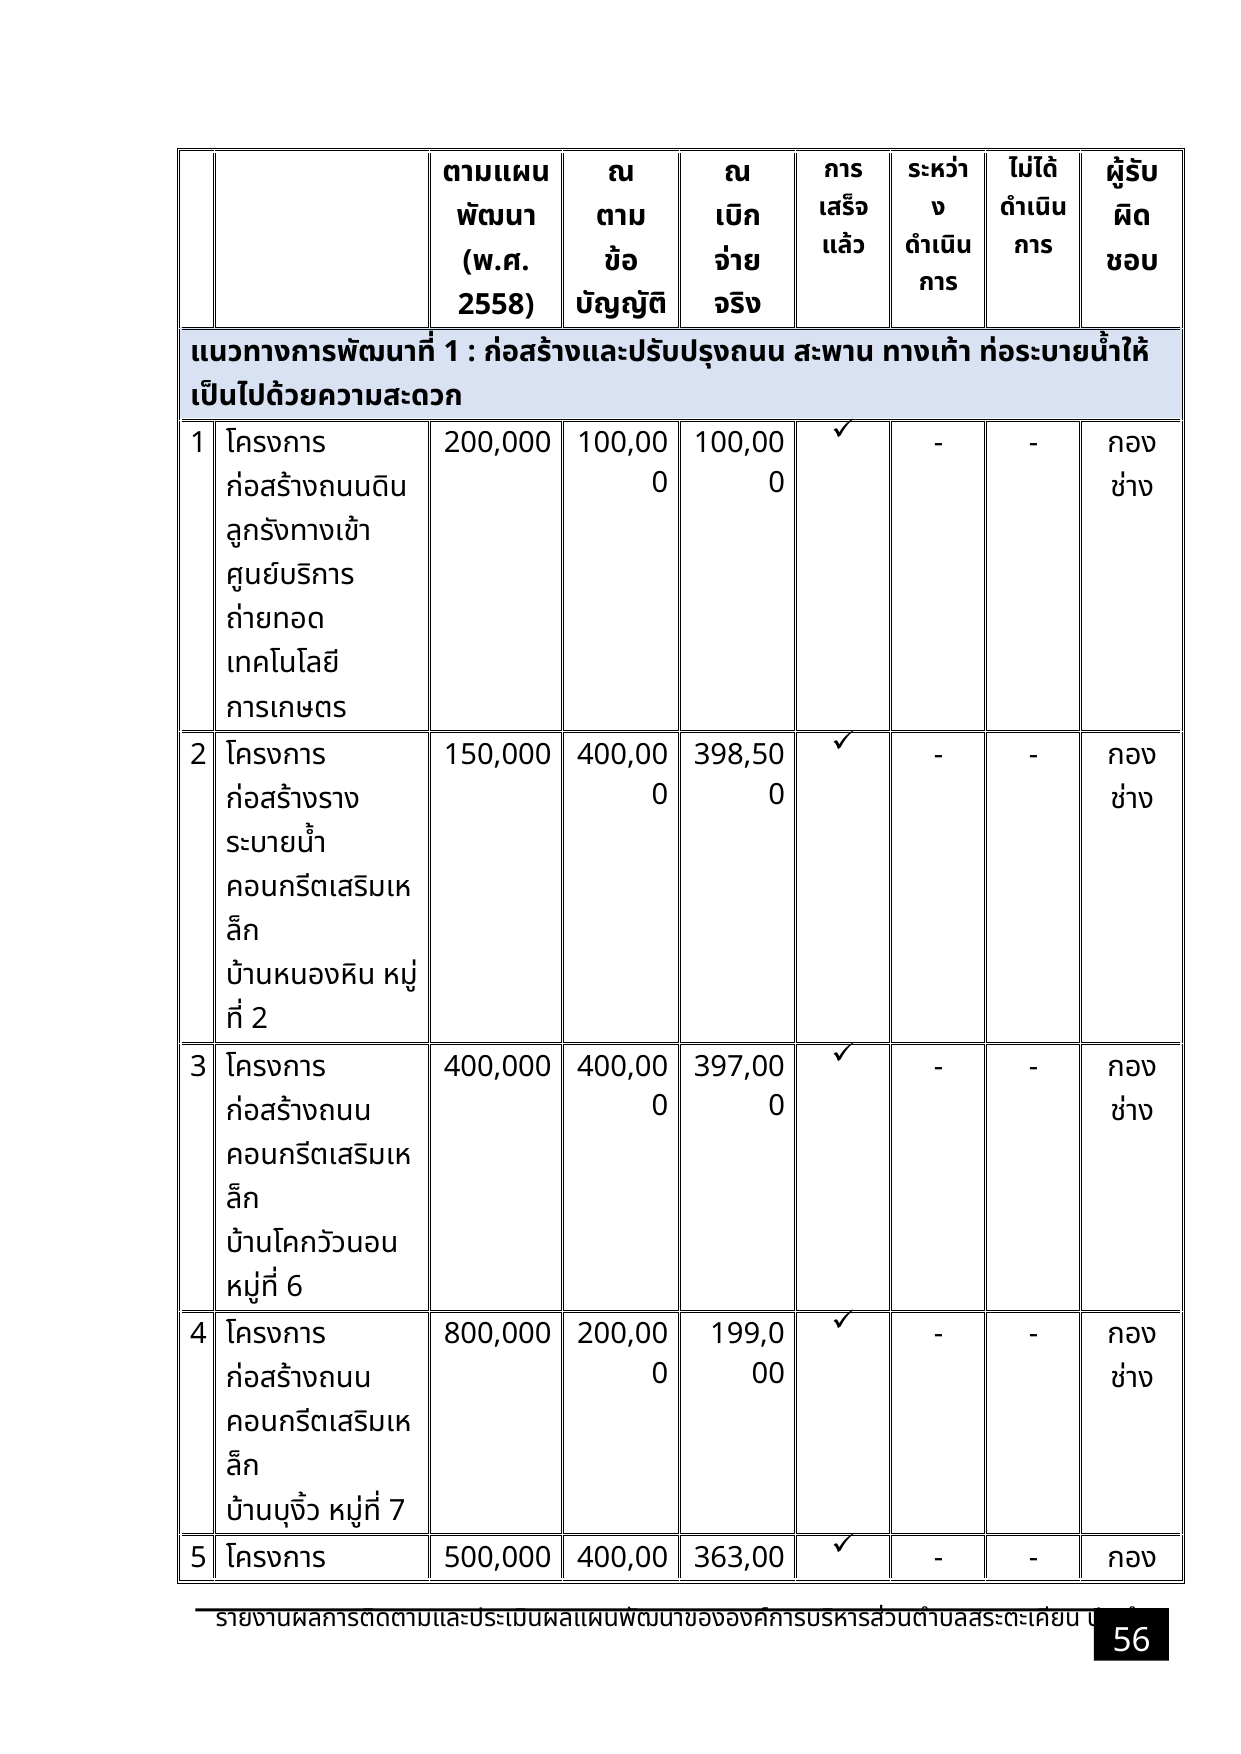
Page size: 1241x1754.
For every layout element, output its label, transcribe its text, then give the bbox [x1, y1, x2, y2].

table_cell 363,000 [679, 1533, 796, 1580]
table_cell โครงการก่อสร้างรางระบายน้ำคอนกรีตเสริมเหล็ก บ้านหนองหิน หมู่ที่ 2 [216, 733, 428, 1042]
table_cell - [987, 1313, 1079, 1533]
table_cell 100,000 [564, 422, 678, 730]
table_cell 4 [180, 1310, 213, 1533]
table_cell 400,000 [431, 1045, 561, 1309]
table_cell 200,000 [431, 422, 561, 730]
table_cell 400,000 [564, 1045, 678, 1309]
table_cell 397,000 [681, 1045, 794, 1309]
table_cell โครงการก่อสร้างถนนคอนกรีตเสริมเหล็ก บ้านบุงิ้ว หมู่ที่ 7 [216, 1313, 428, 1533]
table_cell [797, 1313, 889, 1533]
table_cell [797, 733, 889, 1042]
table_cell 200,000 [564, 1313, 678, 1533]
table_cell - [891, 1533, 986, 1580]
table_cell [214, 1536, 429, 1580]
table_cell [891, 149, 986, 327]
table_cell 2 [179, 730, 214, 1042]
table_cell 400,000 [564, 733, 678, 1042]
table_cell 500,000 [430, 1536, 562, 1580]
table_cell - [892, 733, 984, 1042]
table_cell ดำเนินการ เสร็จแล้ว [796, 149, 891, 327]
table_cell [986, 149, 1081, 327]
table_cell กองช่าง [1082, 1310, 1182, 1533]
table_cell 5 [179, 1533, 214, 1580]
table_cell กองช่าง [1082, 1042, 1182, 1309]
table_cell 150,000 [431, 733, 561, 1042]
table_cell 100,000 [681, 422, 794, 730]
table_cell โครงการก่อสร้างถนนดินลูกรังทางเข้าศูนย์บริการถ่ายทอดเทคโนโลยี การเกษตร [216, 422, 428, 730]
table_cell - [987, 733, 1079, 1042]
table_cell - [892, 1313, 984, 1533]
table_cell 3 [180, 1042, 213, 1309]
table_cell - [892, 1045, 984, 1309]
table_cell กองช่าง [1082, 419, 1182, 730]
table_cell โครงการก่อสร้างถนนคอนกรีตเสริมเหล็ก บ้านโคกวัวนอน หมู่ที่ 6 [216, 1045, 428, 1309]
table_cell [797, 422, 889, 730]
table_cell - [987, 1045, 1079, 1309]
table_cell 199,000 [681, 1313, 794, 1533]
table_cell [797, 1045, 889, 1309]
table_cell - [986, 1533, 1081, 1580]
table_cell กองช่าง [1081, 1533, 1183, 1580]
table_cell กองช่าง [1081, 730, 1183, 1042]
table_cell แนวทางการพัฒนาที่ 1 : ก่อสร้างและปรับปรุงถนน สะพาน ทางเท้า ท่อระบายน้ำให้เป็นไปด้วยความสะดวก [179, 327, 1183, 418]
table_cell [796, 1533, 891, 1580]
table_cell 800,000 [431, 1313, 561, 1533]
table_cell - [892, 422, 984, 730]
table_cell - [987, 422, 1079, 730]
table_cell 400,000 [563, 1536, 679, 1580]
table_cell 1 [180, 419, 213, 730]
table_cell 398,500 [681, 733, 794, 1042]
